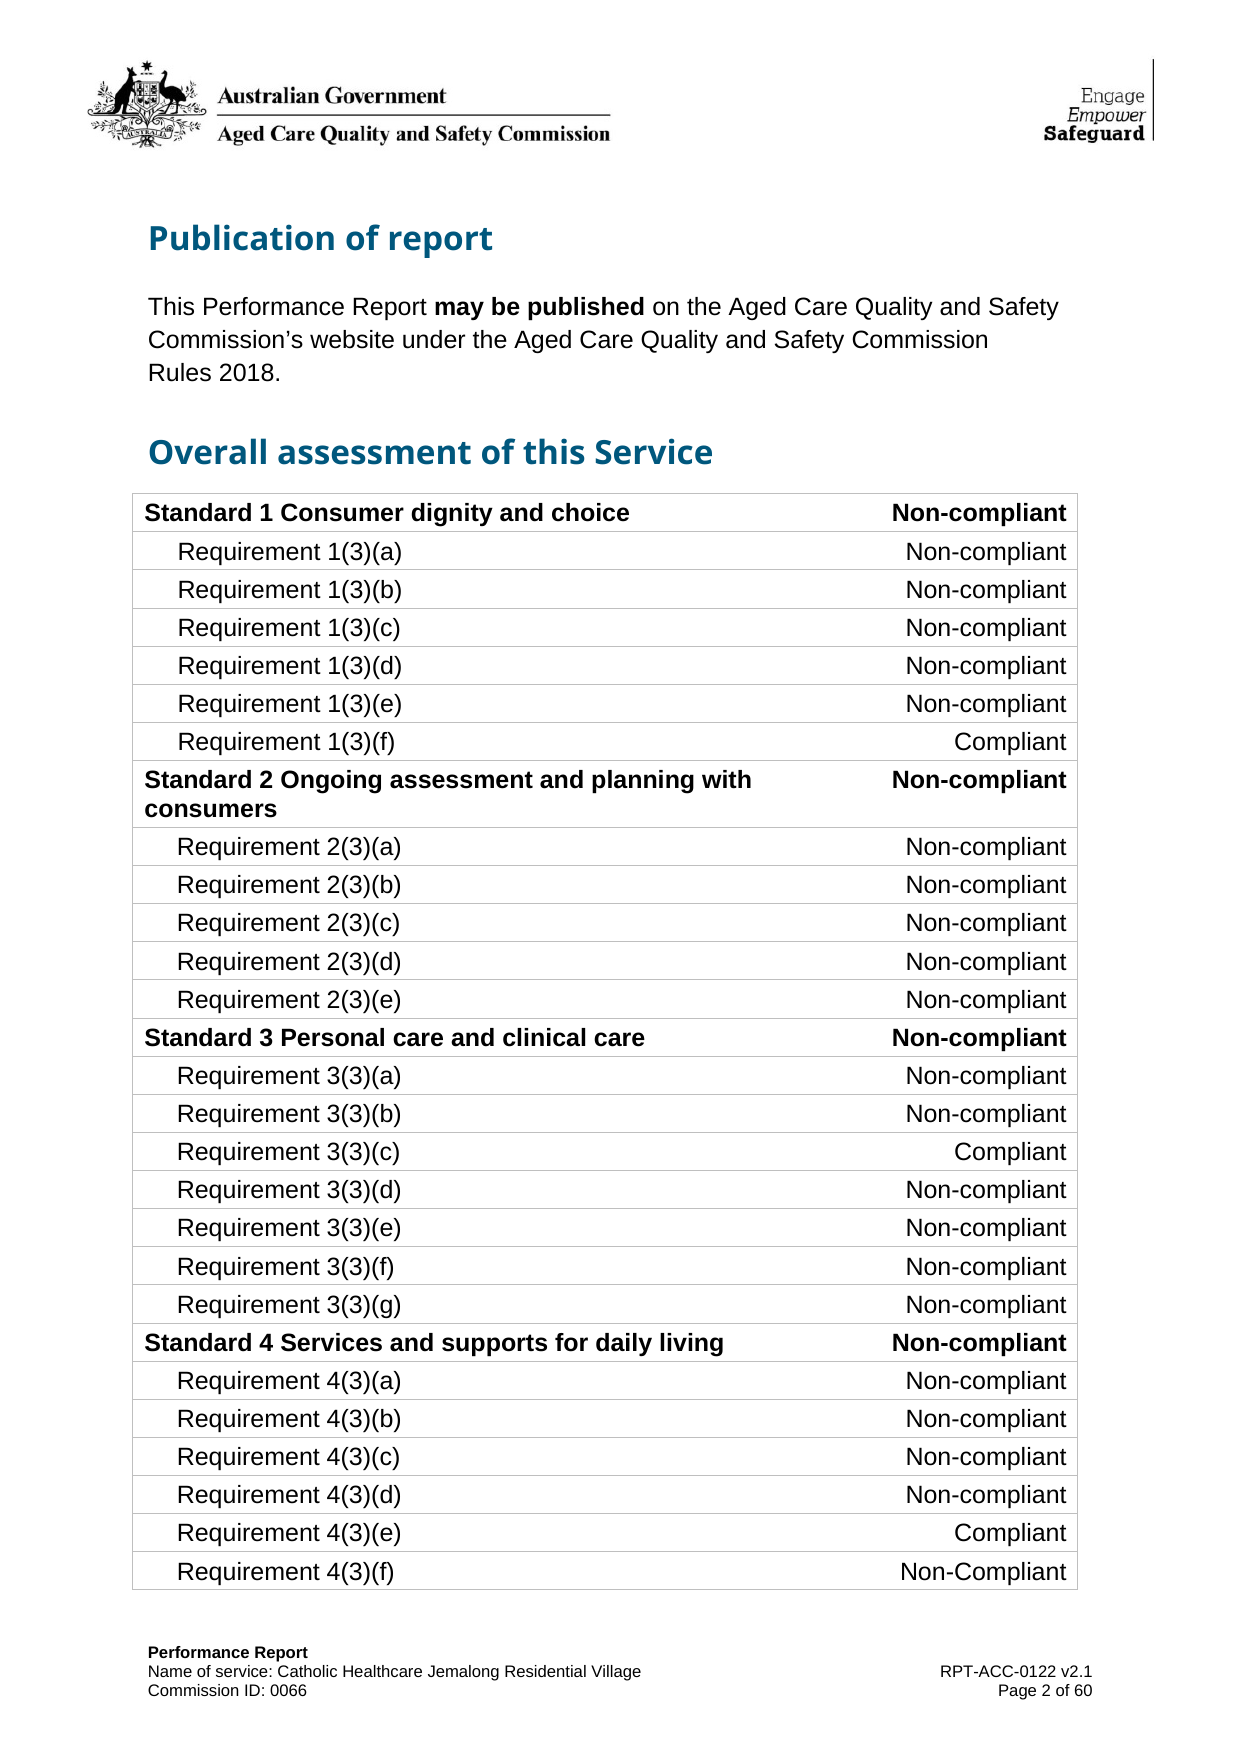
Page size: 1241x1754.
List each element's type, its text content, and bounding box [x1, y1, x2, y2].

table_cell Non-compliant [878, 647, 1077, 684]
table_cell Requirement 4(3)(e) [133, 1514, 878, 1551]
subtitle Publication of report [148, 215, 1092, 260]
table_cell Requirement 3(3)(c) [133, 1133, 878, 1170]
table_cell Non-compliant [878, 685, 1077, 722]
picture [1, 0, 1241, 169]
table_cell Requirement 4(3)(d) [133, 1476, 878, 1513]
table_cell Requirement 2(3)(b) [133, 866, 878, 903]
table_cell Non-compliant [878, 570, 1077, 607]
table_cell Non-compliant [878, 532, 1077, 569]
table_cell Non-compliant [878, 1019, 1077, 1056]
table_cell Non-compliant [878, 1438, 1077, 1475]
table_cell Requirement 4(3)(a) [133, 1362, 878, 1399]
table_cell Requirement 3(3)(e) [133, 1209, 878, 1246]
table_cell Requirement 1(3)(d) [133, 647, 878, 684]
table_cell Requirement 3(3)(g) [133, 1285, 878, 1322]
table_header Standard 1 Consumer dignity and choice [133, 494, 878, 531]
table_cell Requirement 2(3)(c) [133, 904, 878, 941]
table_cell Non-compliant [878, 1324, 1077, 1361]
table_header Non-compliant [878, 494, 1077, 531]
table_cell Requirement 1(3)(c) [133, 609, 878, 646]
table_cell Compliant [878, 1133, 1077, 1170]
table_cell Standard 2 Ongoing assessment and planning with consumers [133, 761, 878, 827]
table_cell Non-Compliant [878, 1552, 1077, 1589]
table_cell Requirement 3(3)(a) [133, 1057, 878, 1094]
table_cell Requirement 3(3)(f) [133, 1247, 878, 1284]
table_cell Non-compliant [878, 828, 1077, 865]
subtitle Overall assessment of this Service [148, 428, 1092, 474]
table_cell Requirement 1(3)(b) [133, 570, 878, 607]
table_cell Compliant [878, 1514, 1077, 1551]
table_cell Non-compliant [878, 1362, 1077, 1399]
table_cell Non-compliant [878, 866, 1077, 903]
table_cell Standard 4 Services and supports for daily living [133, 1324, 878, 1361]
table_cell Non-compliant [878, 1476, 1077, 1513]
table_cell Requirement 1(3)(e) [133, 685, 878, 722]
table_cell Non-compliant [878, 1209, 1077, 1246]
table_cell Requirement 2(3)(d) [133, 942, 878, 979]
table_cell Non-compliant [878, 1095, 1077, 1132]
table_cell Non-compliant [878, 609, 1077, 646]
table_cell Standard 3 Personal care and clinical care [133, 1019, 878, 1056]
table_cell Requirement 2(3)(e) [133, 980, 878, 1017]
table_cell Non-compliant [878, 1285, 1077, 1322]
table_cell Non-compliant [878, 980, 1077, 1017]
table_cell Requirement 4(3)(c) [133, 1438, 878, 1475]
table_cell Requirement 3(3)(b) [133, 1095, 878, 1132]
table_cell Non-compliant [878, 1400, 1077, 1437]
table_cell Requirement 4(3)(f) [133, 1552, 878, 1589]
table_cell Non-compliant [878, 904, 1077, 941]
table_cell Non-compliant [878, 761, 1077, 827]
table_cell Compliant [878, 723, 1077, 760]
table_cell Requirement 2(3)(a) [133, 828, 878, 865]
table_cell Non-compliant [878, 1171, 1077, 1208]
table_cell Requirement 4(3)(b) [133, 1400, 878, 1437]
text This Performance Report may be published on the Aged Care Quality and Safety Commission’s website under the Aged Care Quality and Safety Commission Rules 2018. [148, 292, 1092, 387]
table_cell Requirement 3(3)(d) [133, 1171, 878, 1208]
table_cell Requirement 1(3)(f) [133, 723, 878, 760]
table_cell Non-compliant [878, 942, 1077, 979]
table_cell Non-compliant [878, 1247, 1077, 1284]
table_cell Requirement 1(3)(a) [133, 532, 878, 569]
table_cell Non-compliant [878, 1057, 1077, 1094]
